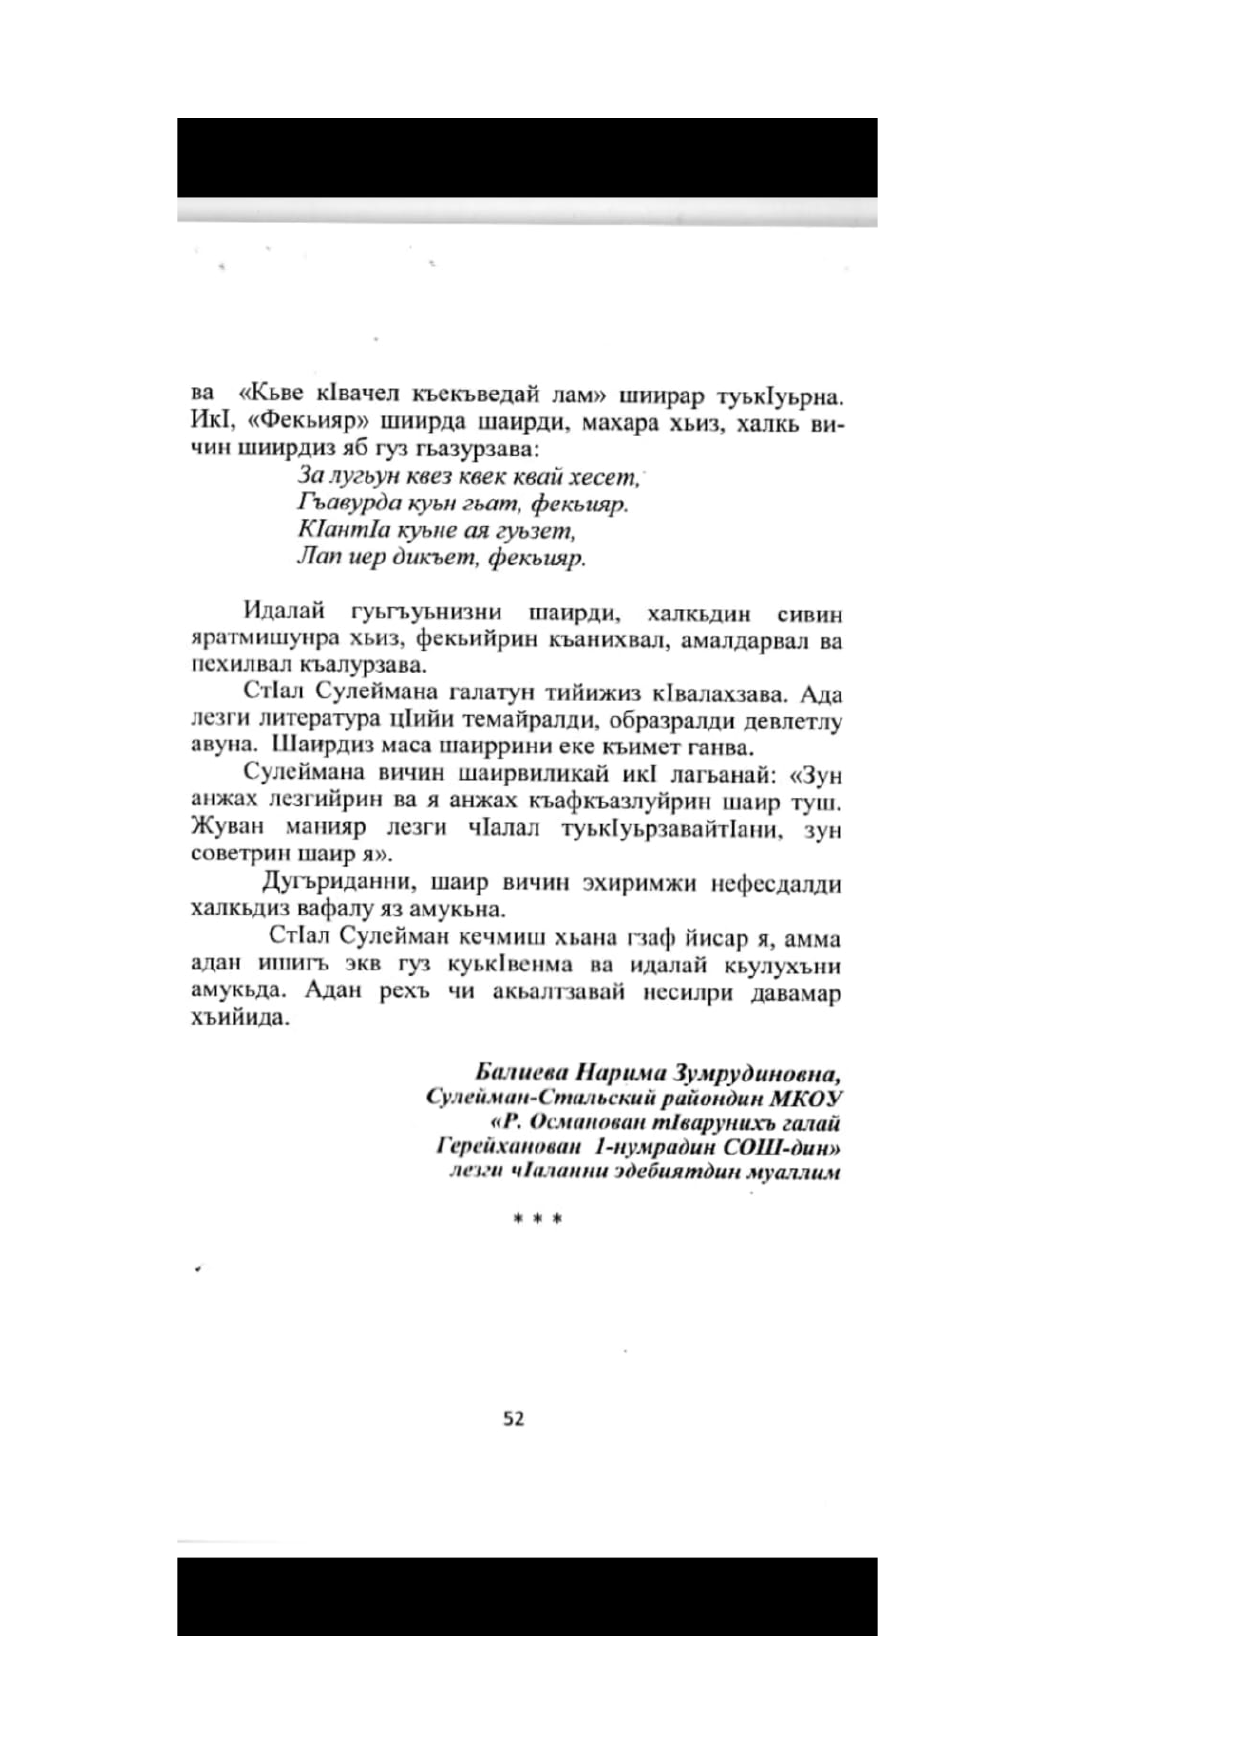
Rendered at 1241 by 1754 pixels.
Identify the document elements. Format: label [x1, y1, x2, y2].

picture [177, 118, 878, 1636]
